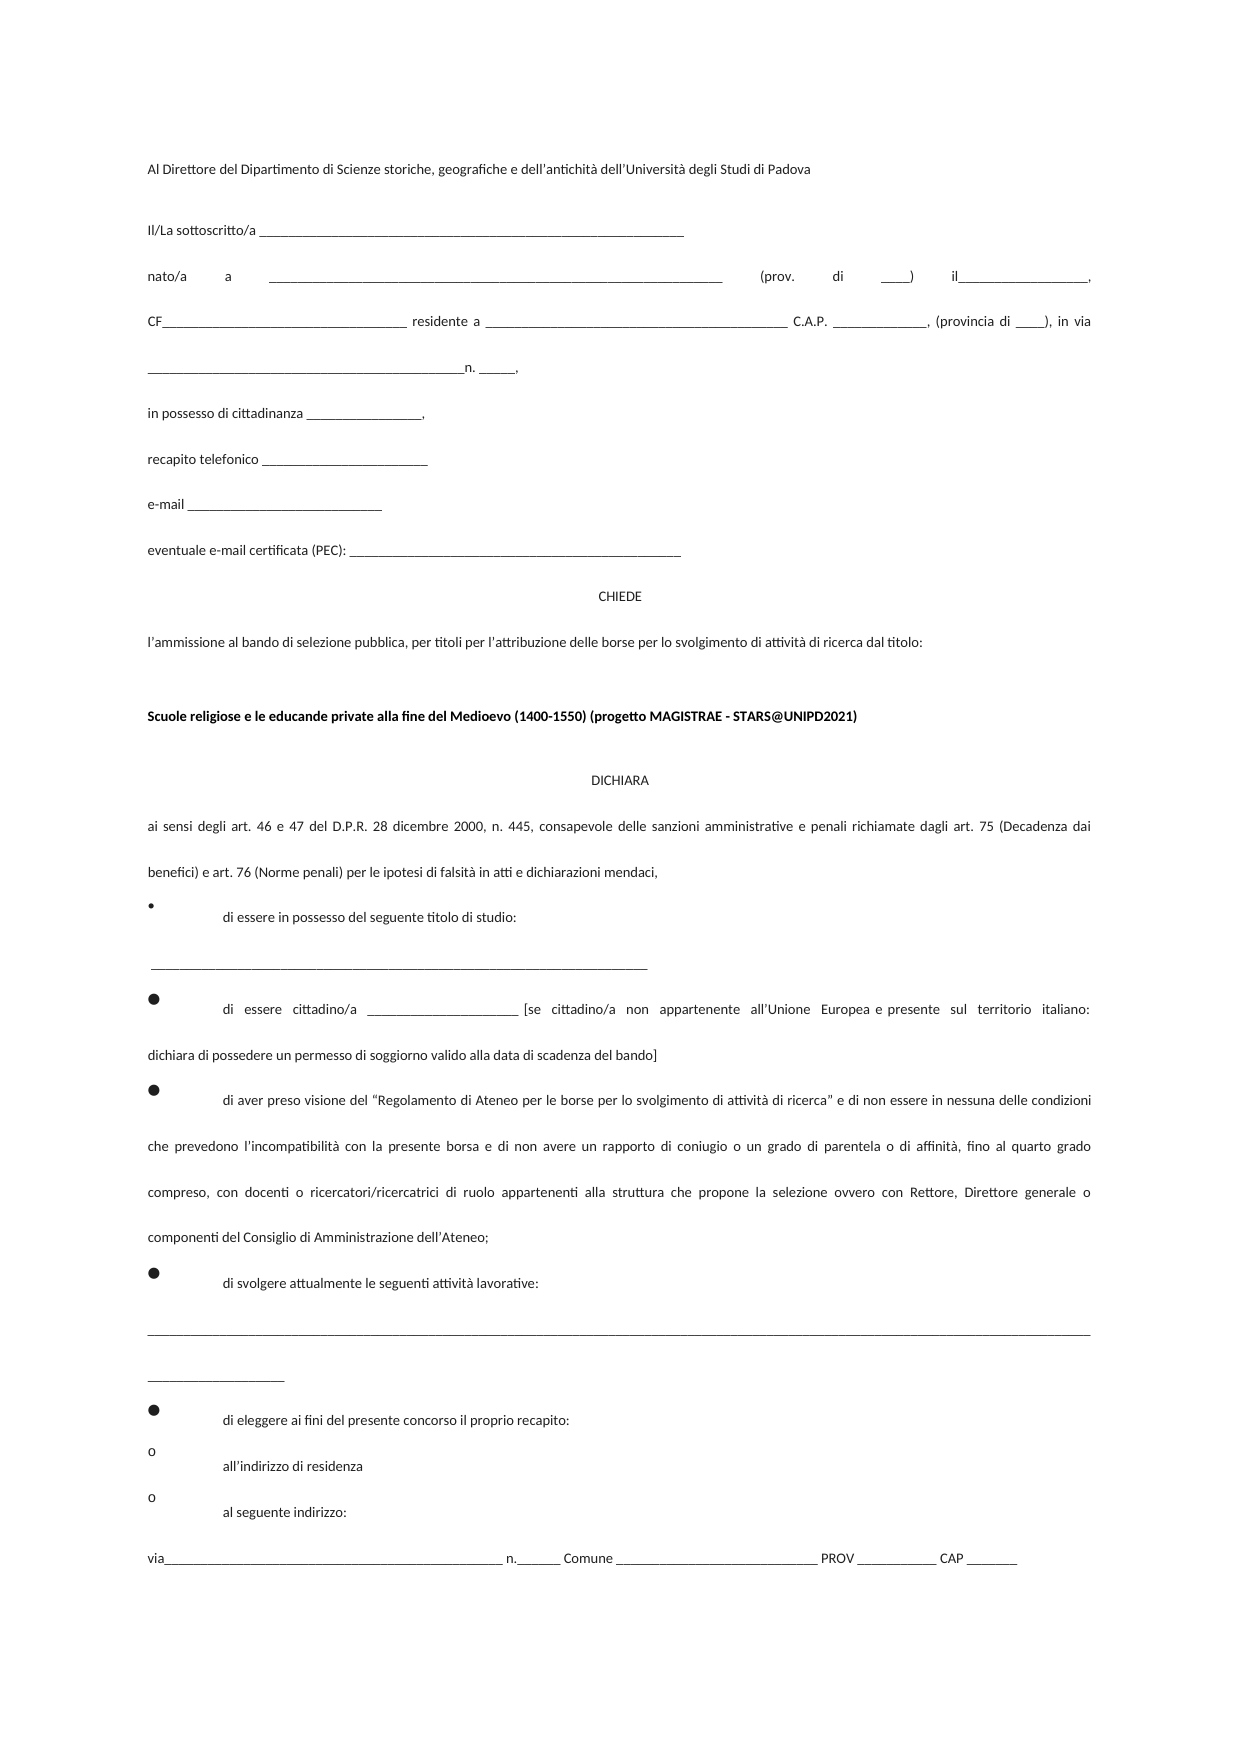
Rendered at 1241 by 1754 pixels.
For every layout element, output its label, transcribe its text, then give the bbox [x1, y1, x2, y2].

text eventuale e-mail certificata (PEC): ______________________________________________ [147, 529, 1092, 559]
text _____________________________________________________________________ [147, 942, 1092, 972]
text recapito telefonico _______________________ [147, 437, 1092, 468]
text l’ammissione al bando di selezione pubblica, per titoli per l’attribuzione delle borse per lo svolgimento di attività di ricerca dal titolo: [147, 620, 1092, 651]
text Al Direttore del Dipartimento di Scienze storiche, geografiche e dell’antichità dell’Università degli Studi di Padova [147, 148, 1092, 178]
text CHIEDE [147, 574, 1092, 605]
text nato/a a _______________________________________________________________ (prov. di ____) il__________________, CF__________________________________ residente a __________________________________________ C.A.P. _____________, (provincia di ____), in via ____________________________________________n. _____, [147, 254, 1092, 376]
list di essere in possesso del seguente titolo di studio: [147, 896, 1092, 927]
list di essere cittadino/a _____________________ [se cittadino/a non appartenente all’Unione Europea e presente sul territorio italiano: dichiara di possedere un permesso di soggiorno valido alla data di scadenza del bando] [147, 987, 1092, 1064]
list di svolgere attualmente le seguenti attività lavorative: [147, 1262, 1092, 1292]
text DICHIARA [147, 759, 1092, 789]
list all’indirizzo di residenza [147, 1445, 1092, 1475]
list di aver preso visione del “Regolamento di Ateneo per le borse per lo svolgimento di attività di ricerca” e di non essere in nessuna delle condizioni che prevedono l’incompatibilità con la presente borsa e di non avere un rapporto di coniugio o un grado di parentela o di affinità, fino al quarto grado compreso, con docenti o ricercatori/ricercatrici di ruolo appartenenti alla struttura che propone la selezione ovvero con Rettore, Direttore generale o componenti del Consiglio di Amministrazione dell’Ateneo; [147, 1079, 1092, 1247]
list al seguente indirizzo: [147, 1491, 1092, 1521]
text via_______________________________________________ n.______ Comune ____________________________ PROV ___________ CAP _______ [147, 1536, 1092, 1567]
text in possesso di cittadinanza ________________, [147, 392, 1092, 422]
text Il/La sottoscritto/a ___________________________________________________________ [147, 209, 1092, 239]
text e-mail ___________________________ [147, 483, 1092, 513]
text ______________________________________________________________________________________________________________________________________________________ [147, 1308, 1092, 1384]
list di eleggere ai fini del presente concorso il proprio recapito: [147, 1399, 1092, 1429]
text ai sensi degli art. 46 e 47 del D.P.R. 28 dicembre 2000, n. 445, consapevole delle sanzioni amministrative e penali richiamate dagli art. 75 (Decadenza dai benefici) e art. 76 (Norme penali) per le ipotesi di falsità in atti e dichiarazioni mendaci, [147, 804, 1092, 881]
text Scuole religiose e le educande private alla fine del Medioevo (1400-1550) (progetto MAGISTRAE - STARS@UNIPD2021) [147, 695, 1092, 726]
